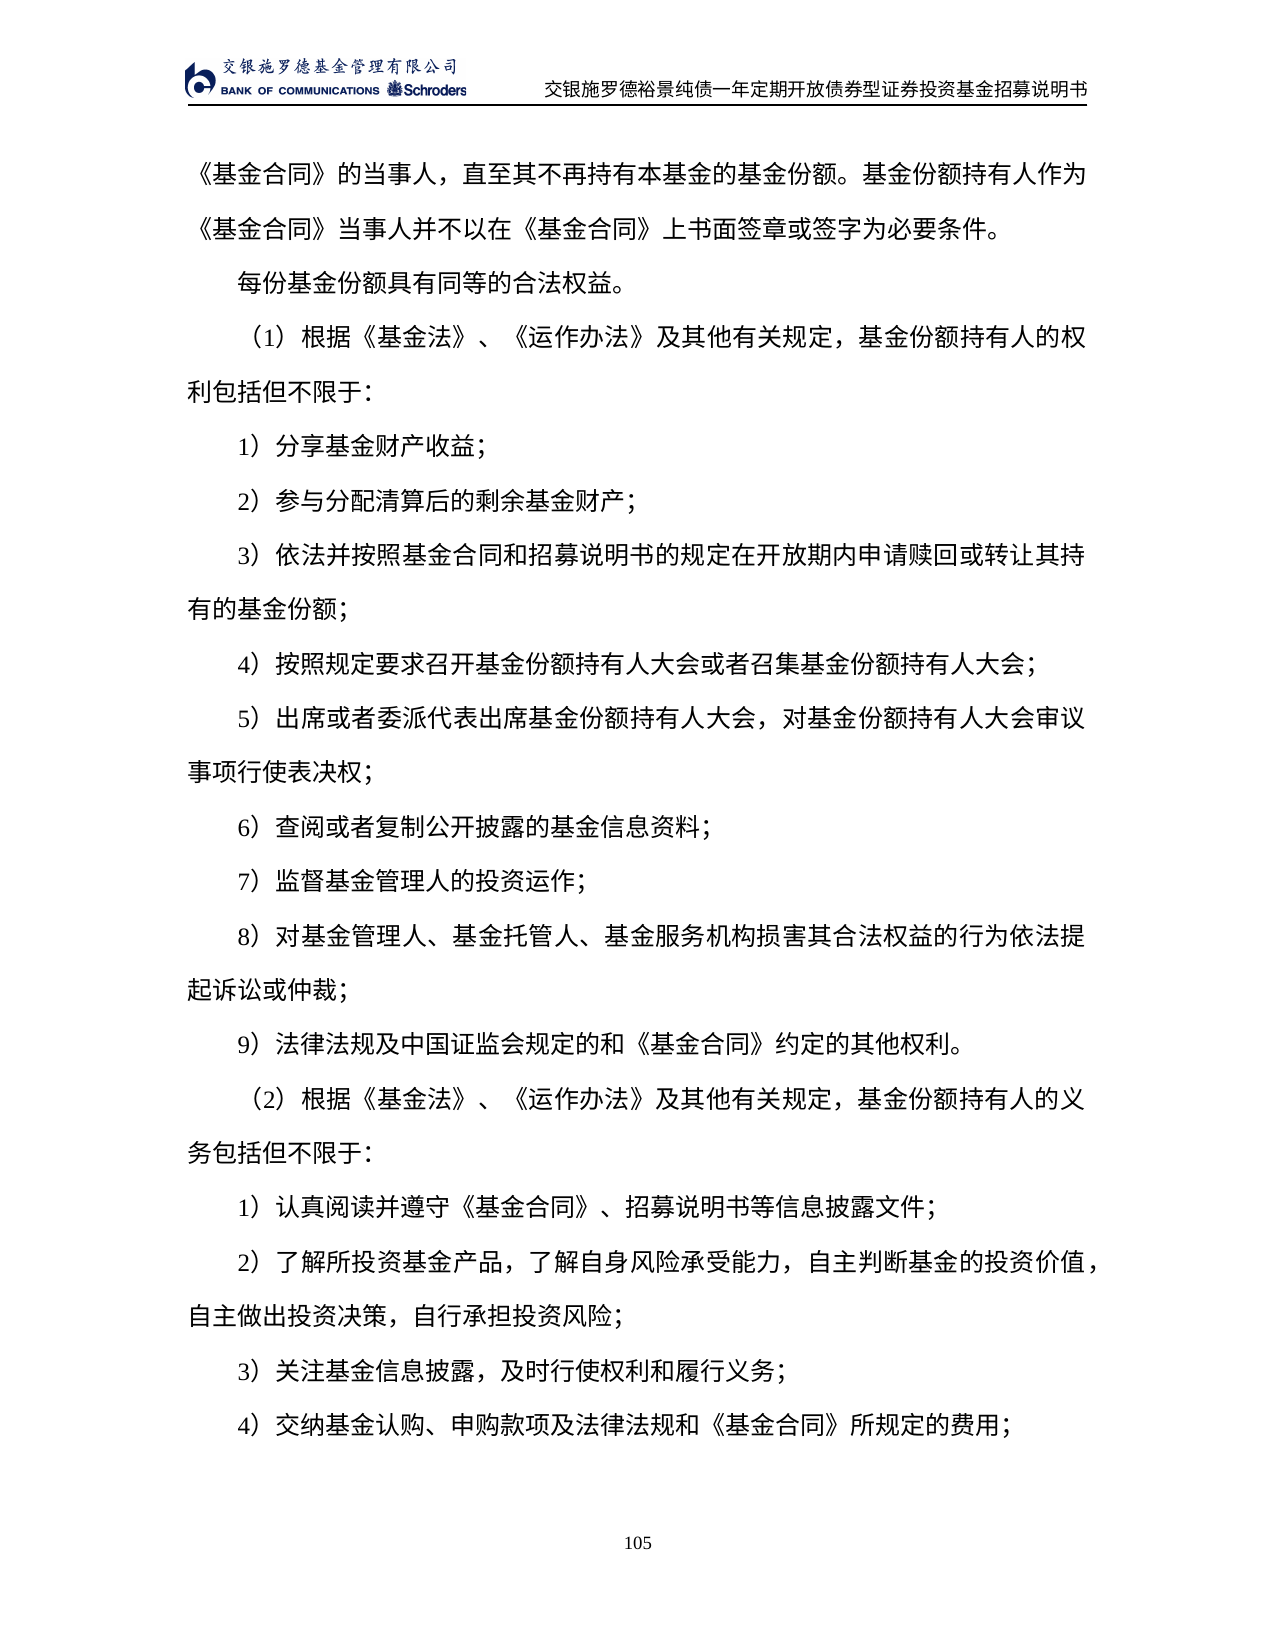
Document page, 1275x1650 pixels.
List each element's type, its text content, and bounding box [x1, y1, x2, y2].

text 1）分享基金财产收益； [187, 427, 1087, 463]
text 3）依法并按照基金合同和招募说明书的规定在开放期内申请赎回或转让其持有的基金份额； [187, 535, 1087, 626]
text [187, 155, 1087, 245]
text 6）查阅或者复制公开披露的基金信息资料； [187, 807, 1087, 843]
text 8）对基金管理人、基金托管人、基金服务机构损害其合法权益的行为依法提起诉讼或仲裁； [187, 916, 1087, 1007]
text 3）关注基金信息披露，及时行使权利和履行义务； [187, 1351, 1087, 1387]
text 4）按照规定要求召开基金份额持有人大会或者召集基金份额持有人大会； [187, 644, 1087, 680]
text 7）监督基金管理人的投资运作； [187, 862, 1087, 898]
text 2）参与分配清算后的剩余基金财产； [187, 481, 1087, 517]
picture [185, 58, 467, 98]
text 1）认真阅读并遵守《基金合同》、招募说明书等信息披露文件； [187, 1188, 1087, 1224]
text 5）出席或者委派代表出席基金份额持有人大会，对基金份额持有人大会审议事项行使表决权； [187, 698, 1087, 789]
text （1）根据《基金法》、《运作办法》及其他有关规定，基金份额持有人的权利包括但不限于： [187, 318, 1087, 408]
text 4）交纳基金认购、申购款项及法律法规和《基金合同》所规定的费用； [187, 1405, 1087, 1442]
text （2）根据《基金法》、《运作办法》及其他有关规定，基金份额持有人的义务包括但不限于： [187, 1079, 1087, 1170]
text 2）了解所投资基金产品，了解自身风险承受能力，自主判断基金的投资价值，自主做出投资决策，自行承担投资风险； [187, 1242, 1087, 1333]
text 每份基金份额具有同等的合法权益。 [187, 263, 1087, 300]
text 9）法律法规及中国证监会规定的和《基金合同》约定的其他权利。 [187, 1025, 1087, 1061]
